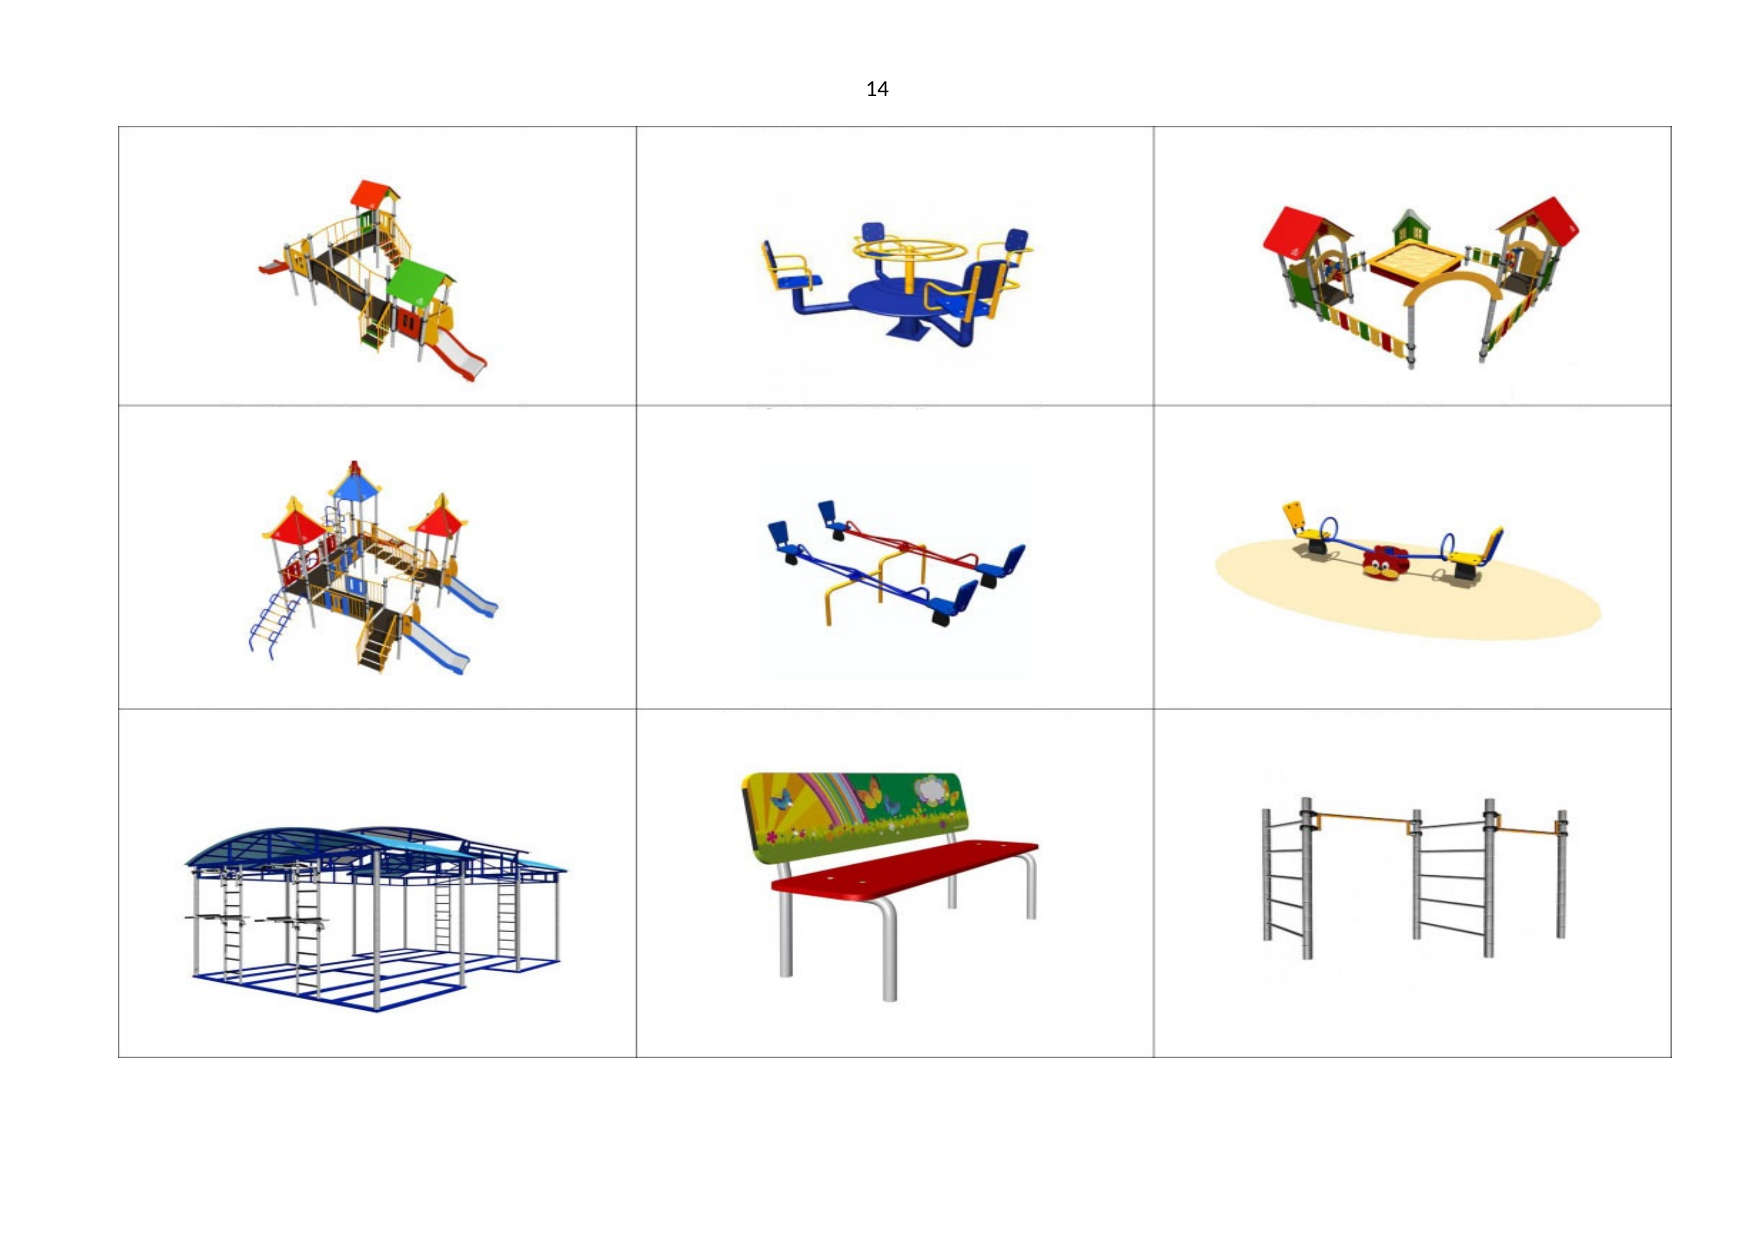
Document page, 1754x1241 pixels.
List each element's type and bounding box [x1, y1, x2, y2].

picture [118, 126, 1672, 1058]
